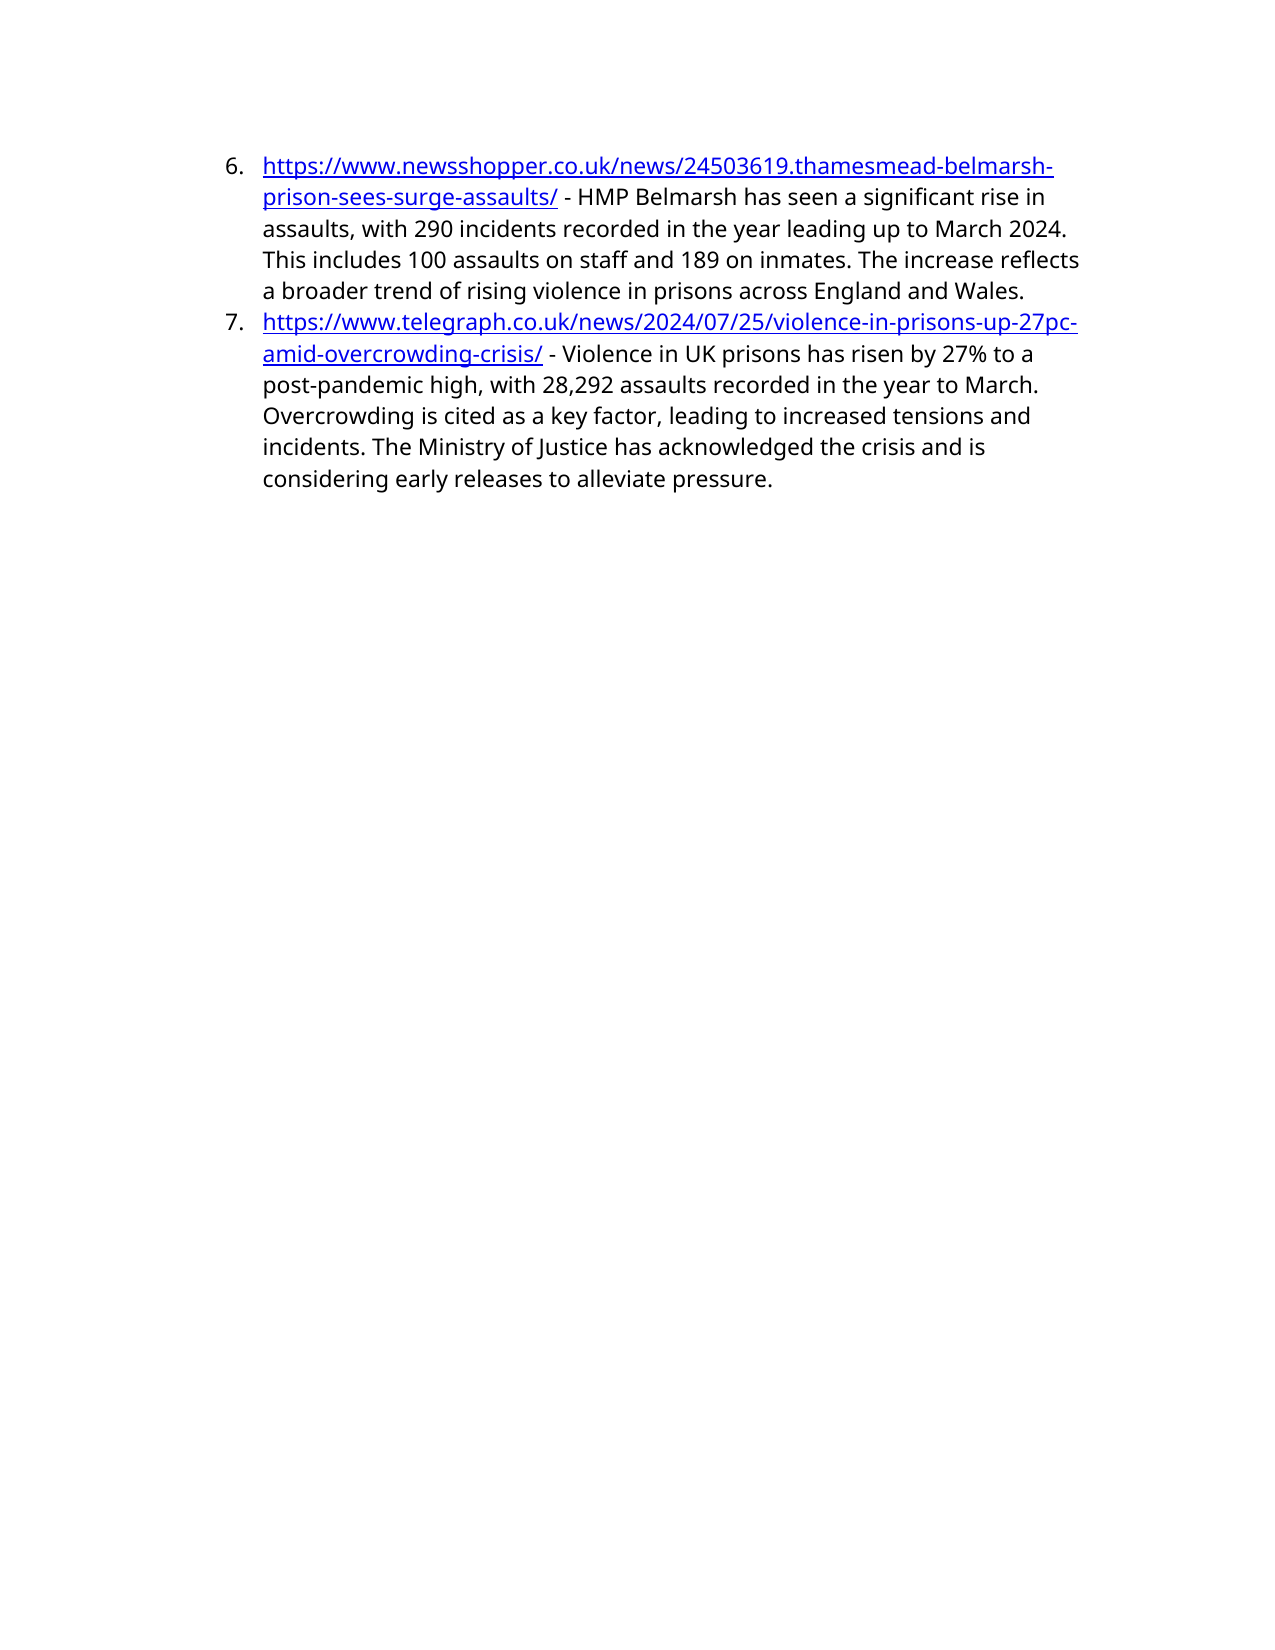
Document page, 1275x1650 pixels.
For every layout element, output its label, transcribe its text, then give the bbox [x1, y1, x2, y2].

list https://www.telegraph.co.uk/news/2024/07/25/violence-in-prisons-up-27pc-amid-overcrowding-crisis/ - Violence in UK prisons has risen by 27% to a post-pandemic high, with 28,292 assaults recorded in the year to March. Overcrowding is cited as a key factor, leading to increased tensions and incidents. The Ministry of Justice has acknowledged the crisis and is considering early releases to alleviate pressure. [225, 306, 1087, 494]
list https://www.newsshopper.co.uk/news/24503619.thamesmead-belmarsh-prison-sees-surge-assaults/ - HMP Belmarsh has seen a significant rise in assaults, with 290 incidents recorded in the year leading up to March 2024. This includes 100 assaults on staff and 189 on inmates. The increase reflects a broader trend of rising violence in prisons across England and Wales. [225, 150, 1087, 306]
